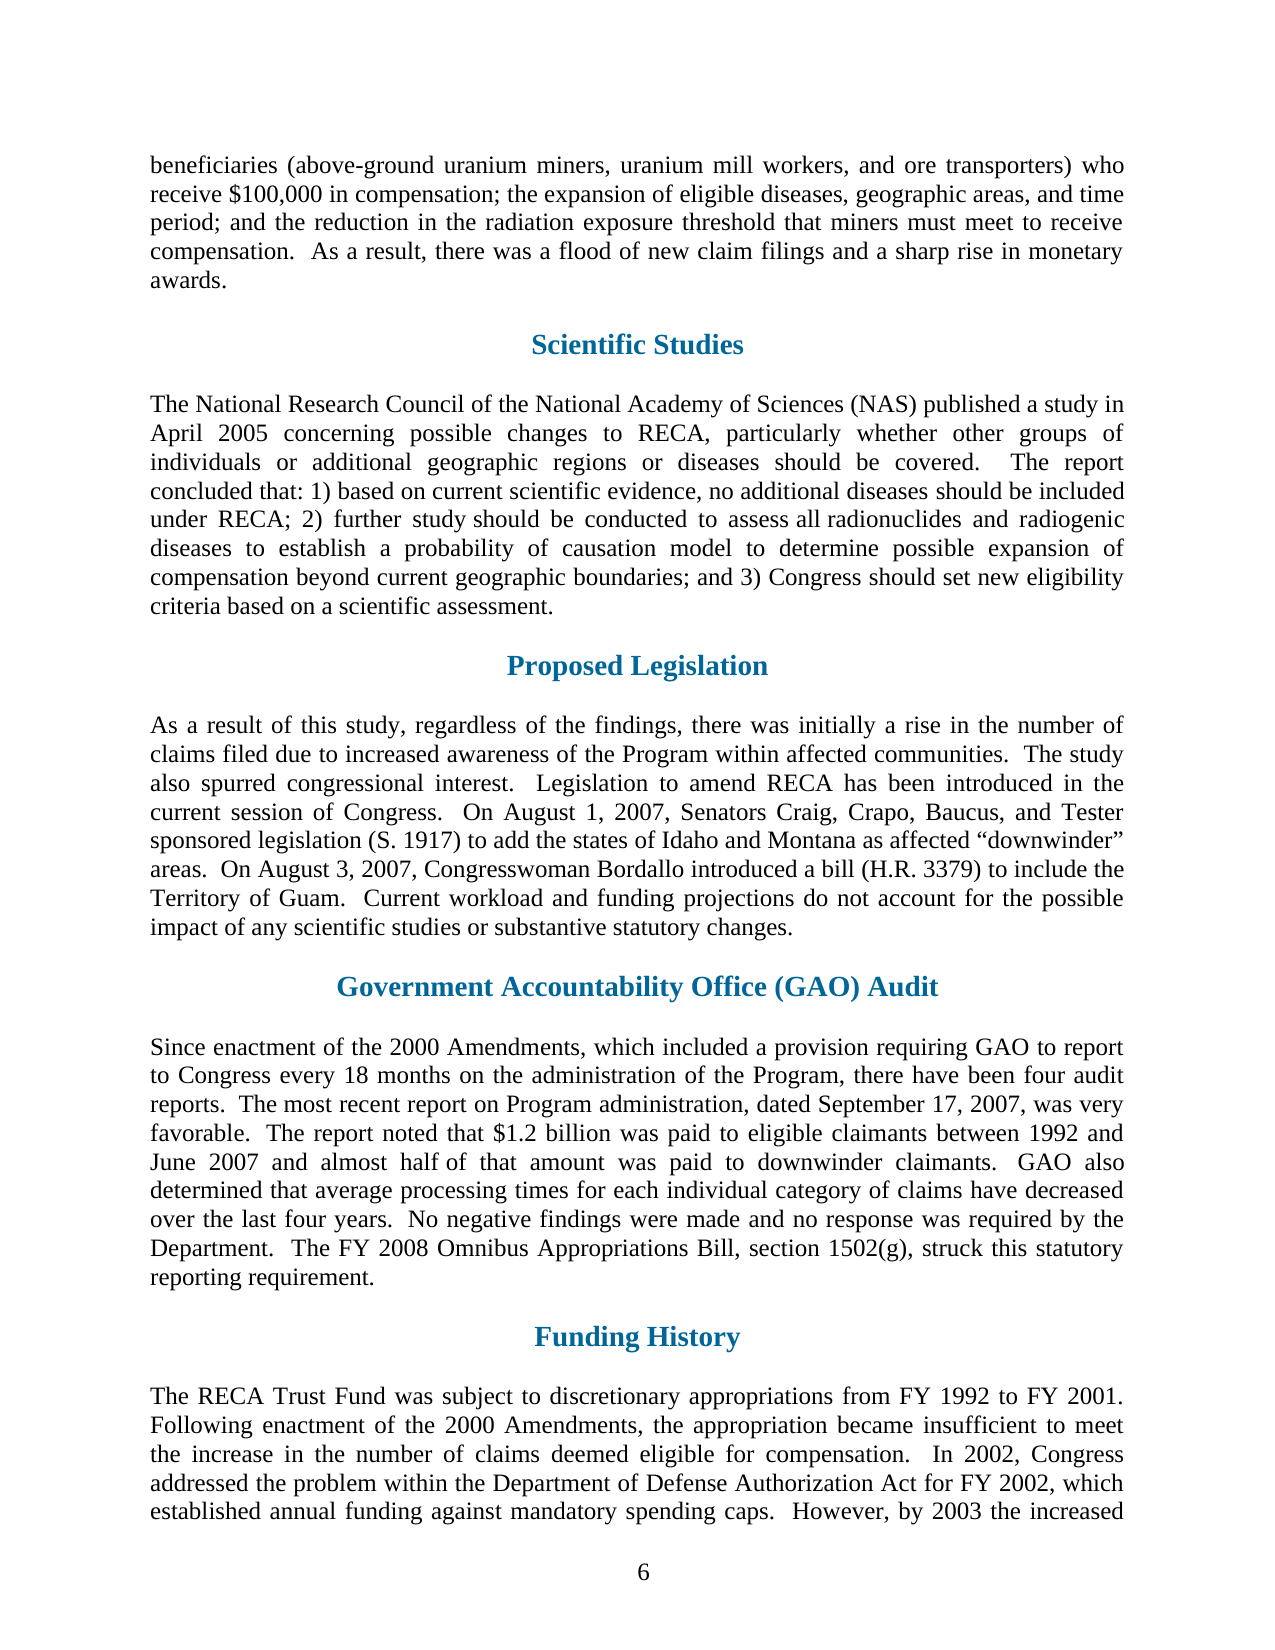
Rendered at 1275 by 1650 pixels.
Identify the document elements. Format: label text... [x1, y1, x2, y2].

text Proposed Legislation [150, 648, 1125, 682]
text As a result of this study, regardless of the findings, there was initially a rise in the number of claims filed due to increased awareness of the Program within affected communities. The study also spurred congressional interest. Legislation to amend RECA has been introduced in the current session of Congress. On August 1, 2007, Senators Craig, Crapo, Baucus, and Tester sponsored legislation (S. 1917) to add the states of and as affected “downwinder” areas. On August 3, 2007, Congresswoman Bordallo introduced a bill (H.R. 3379) to include the . Current workload and funding projections do not account for the possible impact of any scientific studies or substantive statutory changes. [150, 711, 1125, 941]
text Since enactment of the 2000 Amendments, which included a provision requiring GAO to report to Congress every 18 months on the administration of the Program, there have been four audit reports. The most recent report on Program administration, dated September 17, 2007, was very favorable. The report noted that $1.2 billion was paid to eligible claimants between 1992 and June 2007 and almost half of that amount was paid to downwinder claimants. GAO also determined that average processing times for each individual category of claims have decreased over the last four years. No negative findings were made and no response was required by the Department. The FY 2008 Omnibus Appropriations Bill, section 1502(g), struck this statutory reporting requirement. [150, 1032, 1125, 1290]
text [150, 150, 1125, 294]
text Government Accountability Office (GAO) Audit [150, 969, 1125, 1003]
text Funding History [150, 1319, 1125, 1353]
text The National Research Council of the National Academy of Sciences (NAS) published a study in April 2005 concerning possible changes to RECA, particularly whether other groups of individuals or additional geographic regions or diseases should be covered. The report concluded that: 1) based on current scientific evidence, no additional diseases should be included under RECA; 2) further study should be conducted to assess all radionuclides and radiogenic diseases to establish a probability of causation model to determine possible expansion of compensation beyond current geographic boundaries; and 3) Congress should set new eligibility criteria based on a scientific assessment. [150, 389, 1125, 619]
text Scientific Studies [150, 327, 1125, 361]
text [150, 1381, 1125, 1525]
